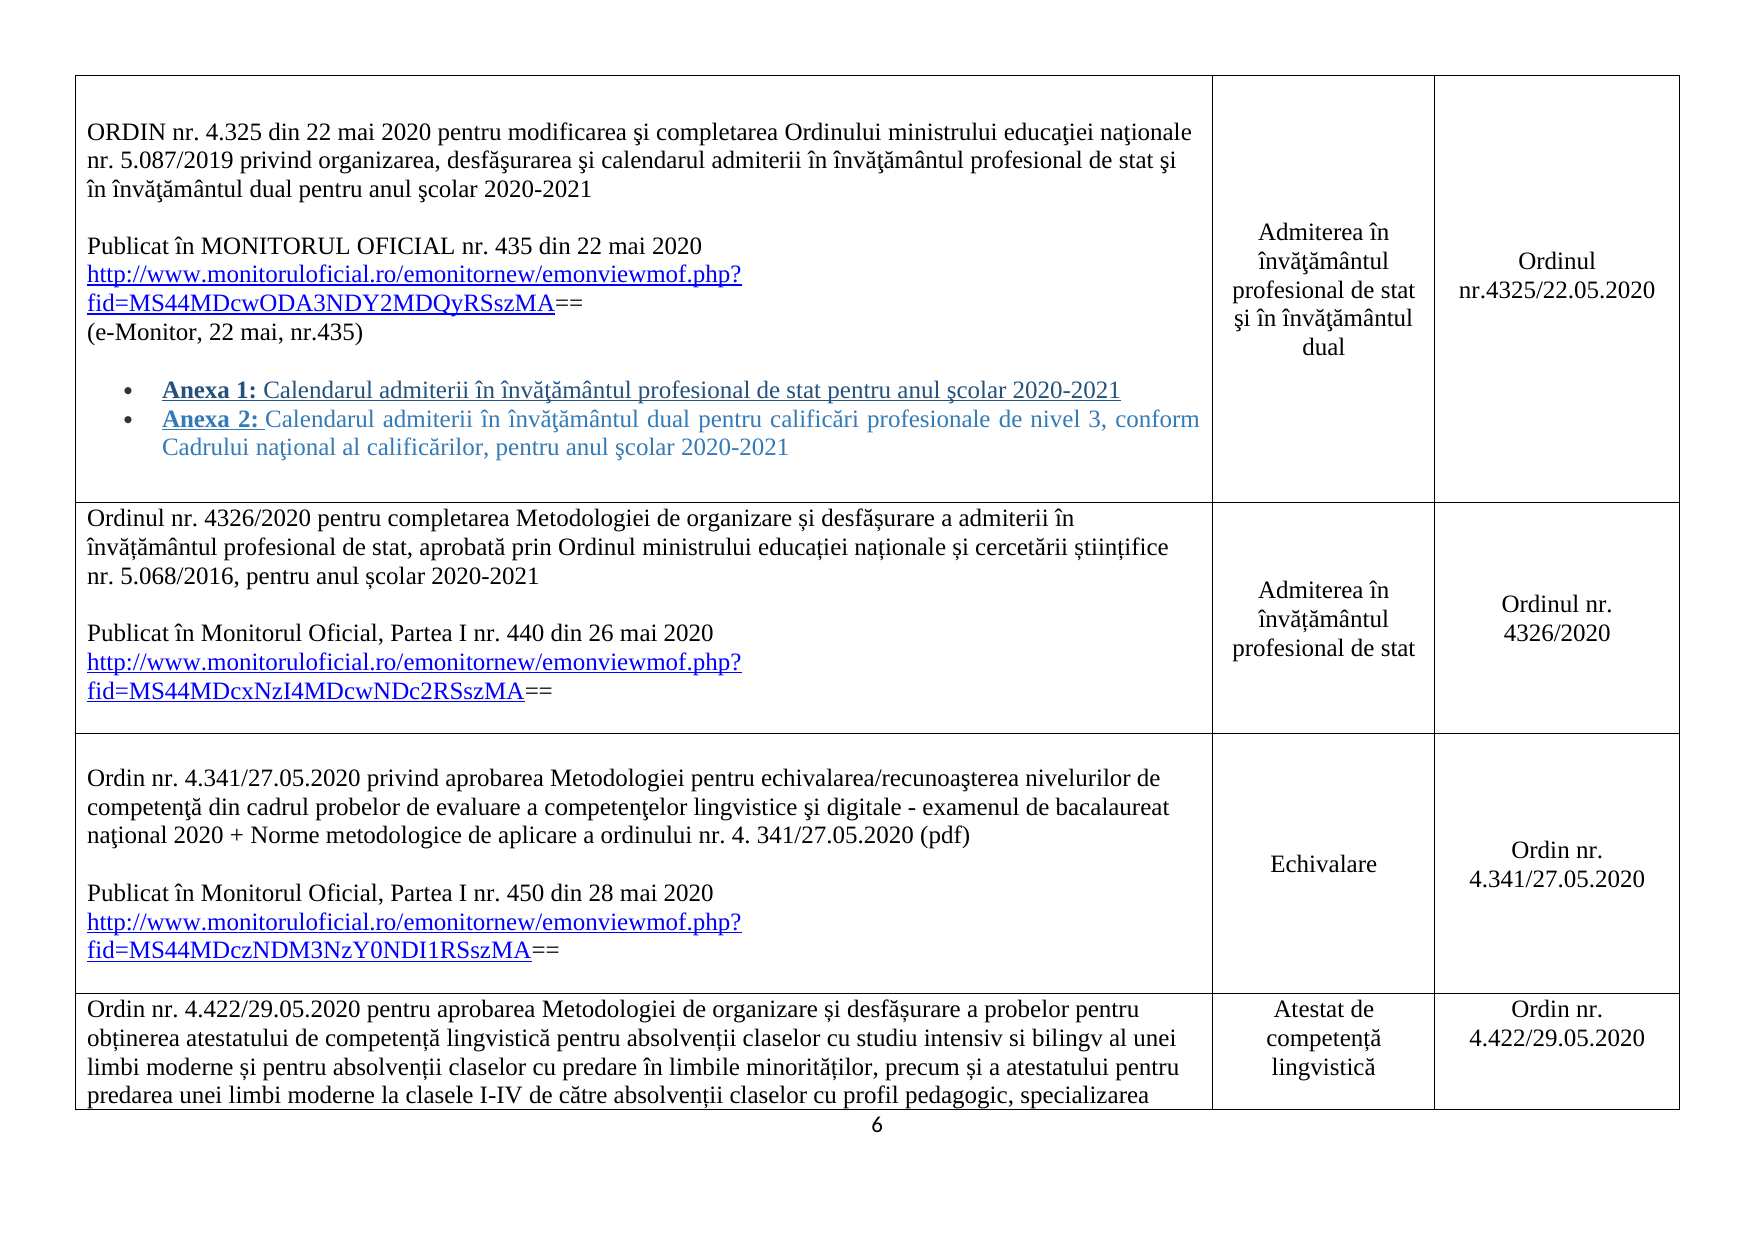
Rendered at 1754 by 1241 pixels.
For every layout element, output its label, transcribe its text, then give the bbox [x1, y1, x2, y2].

table_cell Ordin nr. 4.341/27.05.2020 [1435, 734, 1679, 993]
table_cell Ordinul nr. 4326/2020 [1435, 503, 1679, 733]
table_cell Ordinul nr.4325/22.05.2020 [1435, 76, 1679, 502]
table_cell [76, 994, 1212, 1109]
table_cell Admiterea în învăţământul profesional de stat şi în învăţământul dual [1213, 76, 1434, 502]
table_cell Ordin nr. 4.341/27.05.2020 privind aprobarea Metodologiei pentru echivalarea/recunoaşterea nivelurilor de competenţă din cadrul probelor de evaluare a competenţelor lingvistice şi digitale - examenul de bacalaureat naţional 2020 + Norme metodologice de aplicare a ordinului nr. 4. 341/27.05.2020 (pdf) Publicat în Monitorul Oficial, Partea I nr. 450 din 28 mai 2020 http://www.monitoruloficial.ro/emonitornew/emonviewmof.php?fid=MS44MDczNDM3NzY0NDI1RSszMA== [76, 734, 1212, 993]
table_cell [1213, 994, 1434, 1109]
table_cell ORDIN nr. 4.325 din 22 mai 2020 pentru modificarea şi completarea Ordinului ministrului educaţiei naţionale nr. 5.087/2019 privind organizarea, desfăşurarea şi calendarul admiterii în învăţământul profesional de stat şi în învăţământul dual pentru anul şcolar 2020-2021 Publicat în MONITORUL OFICIAL nr. 435 din 22 mai 2020 http://www.monitoruloficial.ro/emonitornew/emonviewmof.php?fid=MS44MDcwODA3NDY2MDQyRSszMA== (e-Monitor, 22 mai, nr.435) Anexa 1: Calendarul admiterii în învăţământul profesional de stat pentru anul şcolar 2020-2021 Anexa 2: Calendarul admiterii în învăţământul dual pentru calificări profesionale de nivel 3, conform Cadrului naţional al calificărilor, pentru anul şcolar 2020-2021 [76, 76, 1212, 502]
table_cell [1435, 994, 1679, 1109]
table_cell Echivalare [1213, 734, 1434, 993]
table_cell Admiterea în învățământul profesional de stat [1213, 503, 1434, 733]
table_cell Ordinul nr. 4326/2020 pentru completarea Metodologiei de organizare și desfășurare a admiterii în învățământul profesional de stat, aprobată prin Ordinul ministrului educației naționale și cercetării științifice nr. 5.068/2016, pentru anul școlar 2020-2021 Publicat în Monitorul Oficial, Partea I nr. 440 din 26 mai 2020 http://www.monitoruloficial.ro/emonitornew/emonviewmof.php?fid=MS44MDcxNzI4MDcwNDc2RSszMA== [76, 503, 1212, 733]
